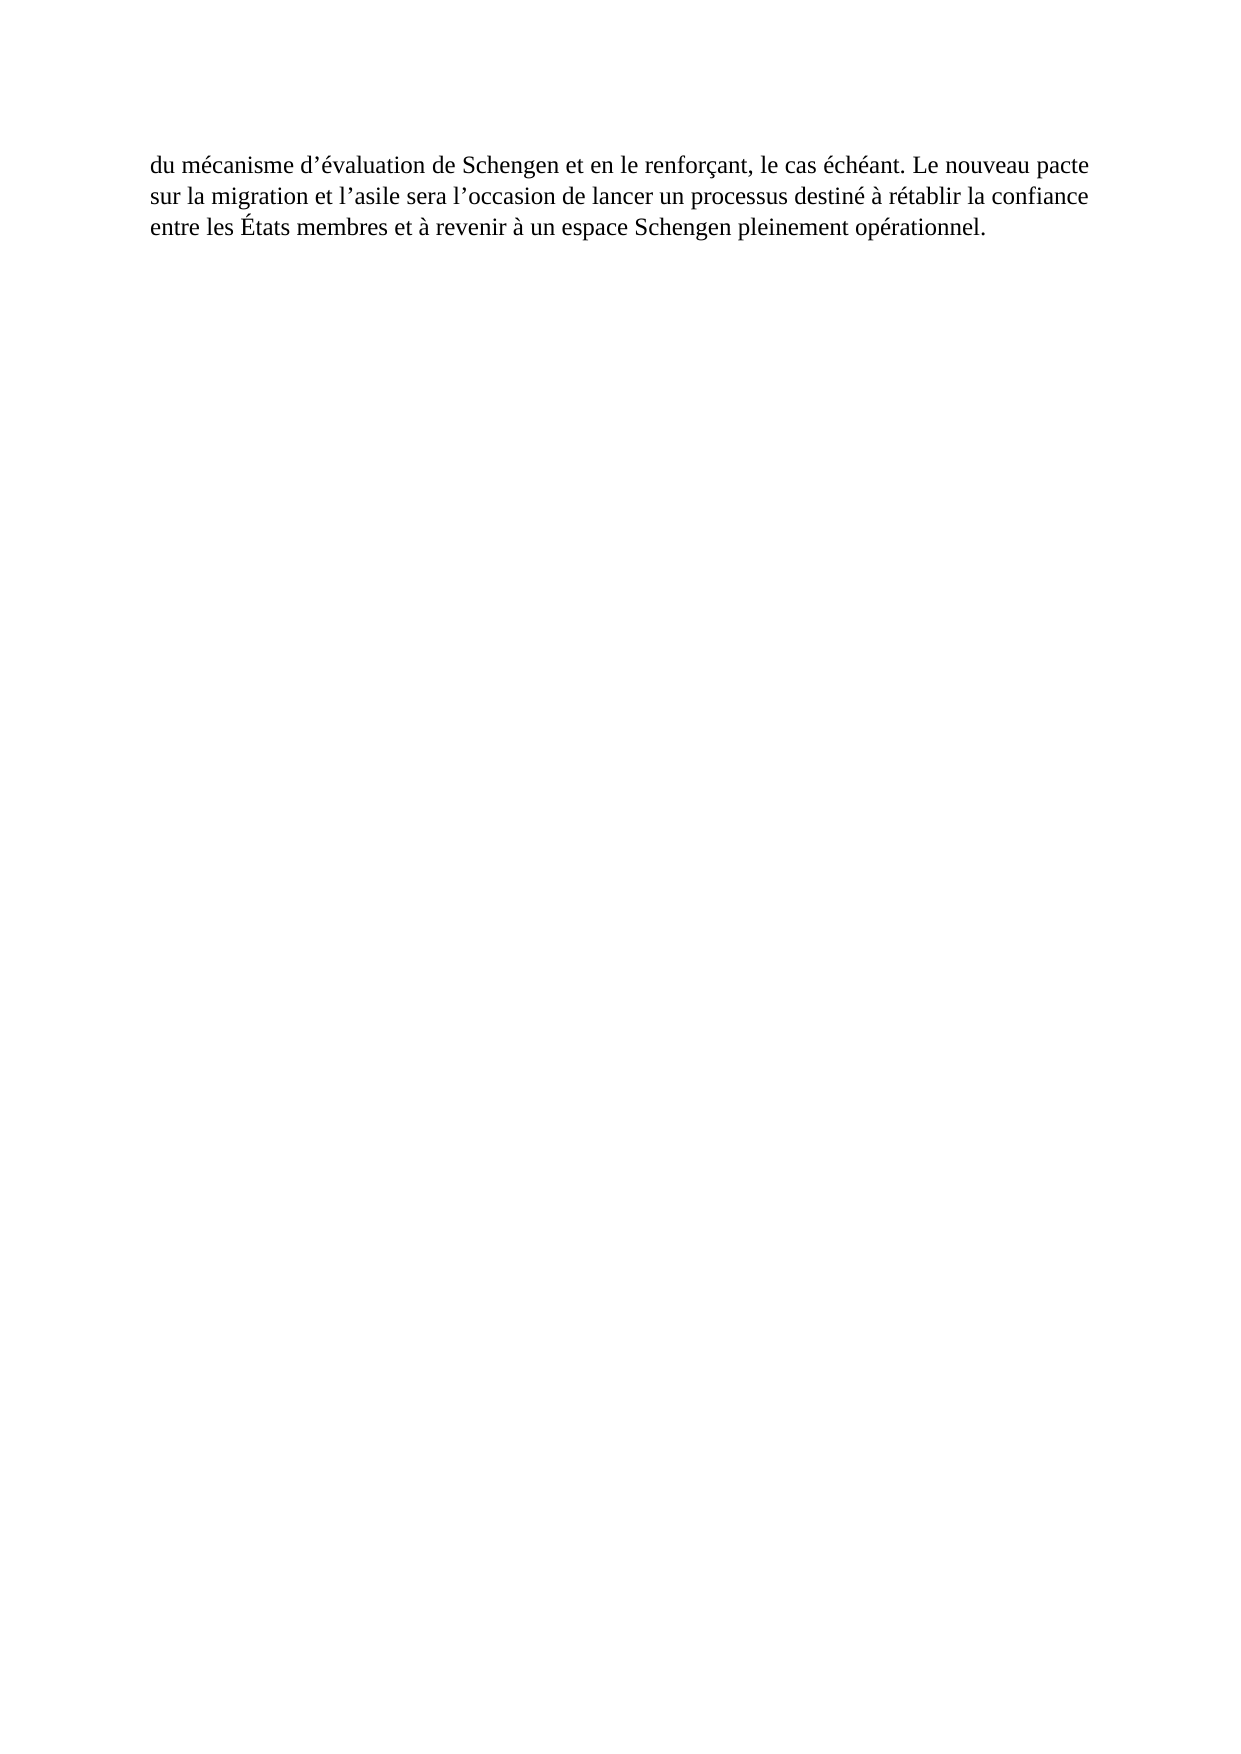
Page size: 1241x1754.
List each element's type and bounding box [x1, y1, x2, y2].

text [150, 150, 1090, 241]
